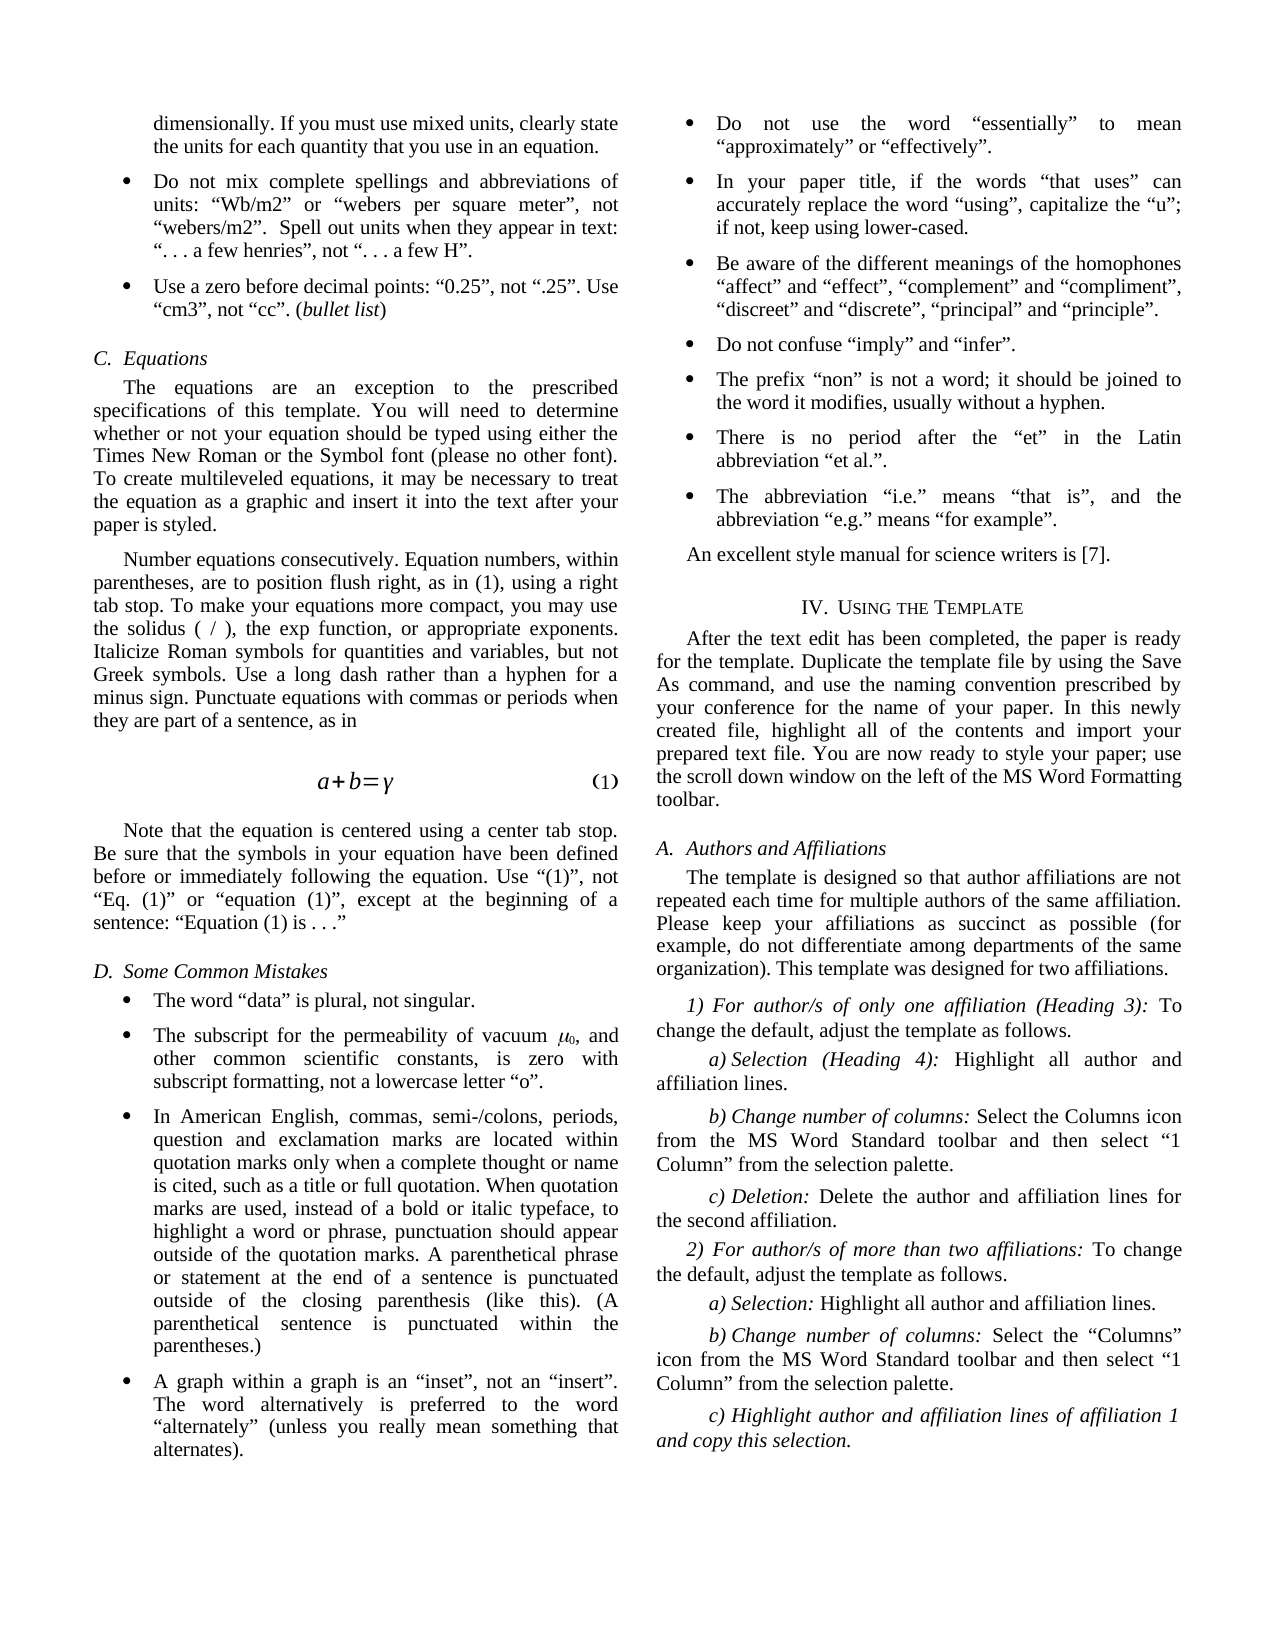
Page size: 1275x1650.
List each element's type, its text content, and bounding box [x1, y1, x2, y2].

list There is no period after the “et” in the Latin abbreviation “et al.”. [686, 427, 1182, 472]
subtitle Equations [93, 346, 619, 369]
list A graph within a graph is an “inset”, not an “insert”. The word alternatively is preferred to the word “alternately” (unless you really mean something that alternates). [123, 1370, 619, 1461]
subtitle For author/s of only one affiliation (Heading 3): To change the default, adjust the template as follows. [656, 993, 1182, 1043]
list The abbreviation “i.e.” means “that is”, and the abbreviation “e.g.” means “for example”. [686, 485, 1182, 531]
subtitle For author/s of more than two affiliations: To change the default, adjust the template as follows. [656, 1236, 1182, 1286]
subtitle Change number of columns: Select the “Columns” icon from the MS Word Standard toolbar and then select “1 Column” from the selection palette. [656, 1323, 1182, 1395]
subtitle Some Common Mistakes [93, 959, 619, 983]
subtitle Deletion: Delete the author and affiliation lines for the second affiliation. [656, 1184, 1182, 1232]
list The prefix “non” is not a word; it should be joined to the word it modifies, usually without a hyphen. [686, 368, 1182, 414]
text The equations are an exception to the prescribed specifications of this template. You will need to determine whether or not your equation should be typed using either the Times New Roman or the Symbol font (please no other font). To create multileveled equations, it may be necessary to treat the equation as a graphic and insert it into the text after your paper is styled. [93, 376, 619, 536]
subtitle Authors and Affiliations [656, 836, 1182, 860]
list Do not confuse “imply” and “infer”. [686, 333, 1182, 356]
list The word “data” is plural, not singular. [123, 989, 619, 1012]
list In American English, commas, semi-/colons, periods, question and exclamation marks are located within quotation marks only when a complete thought or name is cited, such as a title or full quotation. When quotation marks are used, instead of a bold or italic typeface, to highlight a word or phrase, punctuation should appear outside of the quotation marks. A parenthetical phrase or statement at the end of a sentence is punctuated outside of the closing parenthesis (like this). (A parenthetical sentence is punctuated within the parentheses.) [123, 1105, 619, 1357]
list Use a zero before decimal points: “0.25”, not “.25”. Use “cm3”, not “cc”. (bullet list) [123, 275, 619, 321]
list Be aware of the different meanings of the homophones “affect” and “effect”, “complement” and “compliment”, “discreet” and “discrete”, “principal” and “principle”. [686, 252, 1182, 321]
subtitle Using the Template [656, 595, 1182, 619]
subtitle Highlight author and affiliation lines of affiliation 1 and copy this selection. [656, 1403, 1182, 1452]
list The subscript for the permeability of vacuum 0, and other common scientific constants, is zero with subscript formatting, not a lowercase letter “o”. [123, 1024, 619, 1093]
text An excellent style manual for science writers is [7]. [656, 543, 1182, 566]
text  [93, 769, 619, 794]
subtitle Change number of columns: Select the Columns icon from the MS Word Standard toolbar and then select “1 Column” from the selection palette. [656, 1103, 1182, 1176]
subtitle Selection (Heading 4): Highlight all author and affiliation lines. [656, 1047, 1182, 1095]
text Number equations consecutively. Equation numbers, within parentheses, are to position flush right, as in (1), using a right tab stop. To make your equations more compact, you may use the solidus ( / ), the exp function, or appropriate exponents. Italicize Roman symbols for quantities and variables, but not Greek symbols. Use a long dash rather than a hyphen for a minus sign. Punctuate equations with commas or periods when they are part of a sentence, as in [93, 549, 619, 732]
text The template is designed so that author affiliations are not repeated each time for multiple authors of the same affiliation. Please keep your affiliations as succinct as possible (for example, do not differentiate among departments of the same organization). This template was designed for two affiliations. [656, 866, 1182, 980]
text Note that the equation is centered using a center tab stop. Be sure that the symbols in your equation have been defined before or immediately following the equation. Use “(1)”, not “Eq. (1)” or “equation (1)”, except at the beginning of a sentence: “Equation (1) is . . .” [93, 819, 619, 934]
text After the text edit has been completed, the paper is ready for the template. Duplicate the template file by using the Save As command, and use the naming convention prescribed by your conference for the name of your paper. In this newly created file, highlight all of the contents and import your prepared text file. You are now ready to style your paper; use the scroll down window on the left of the MS Word Formatting toolbar. [656, 627, 1182, 811]
list Do not use the word “essentially” to mean “approximately” or “effectively”. [686, 112, 1182, 158]
subtitle Selection: Highlight all author and affiliation lines. [656, 1291, 1182, 1314]
list Do not mix complete spellings and abbreviations of units: “Wb/m2” or “webers per square meter”, not “webers/m2”. Spell out units when they appear in text: “. . . a few henries”, not “. . . a few H”. [123, 171, 619, 262]
list In your paper title, if the words “that uses” can accurately replace the word “using”, capitalize the “u”; if not, keep using lower-cased. [686, 171, 1182, 239]
